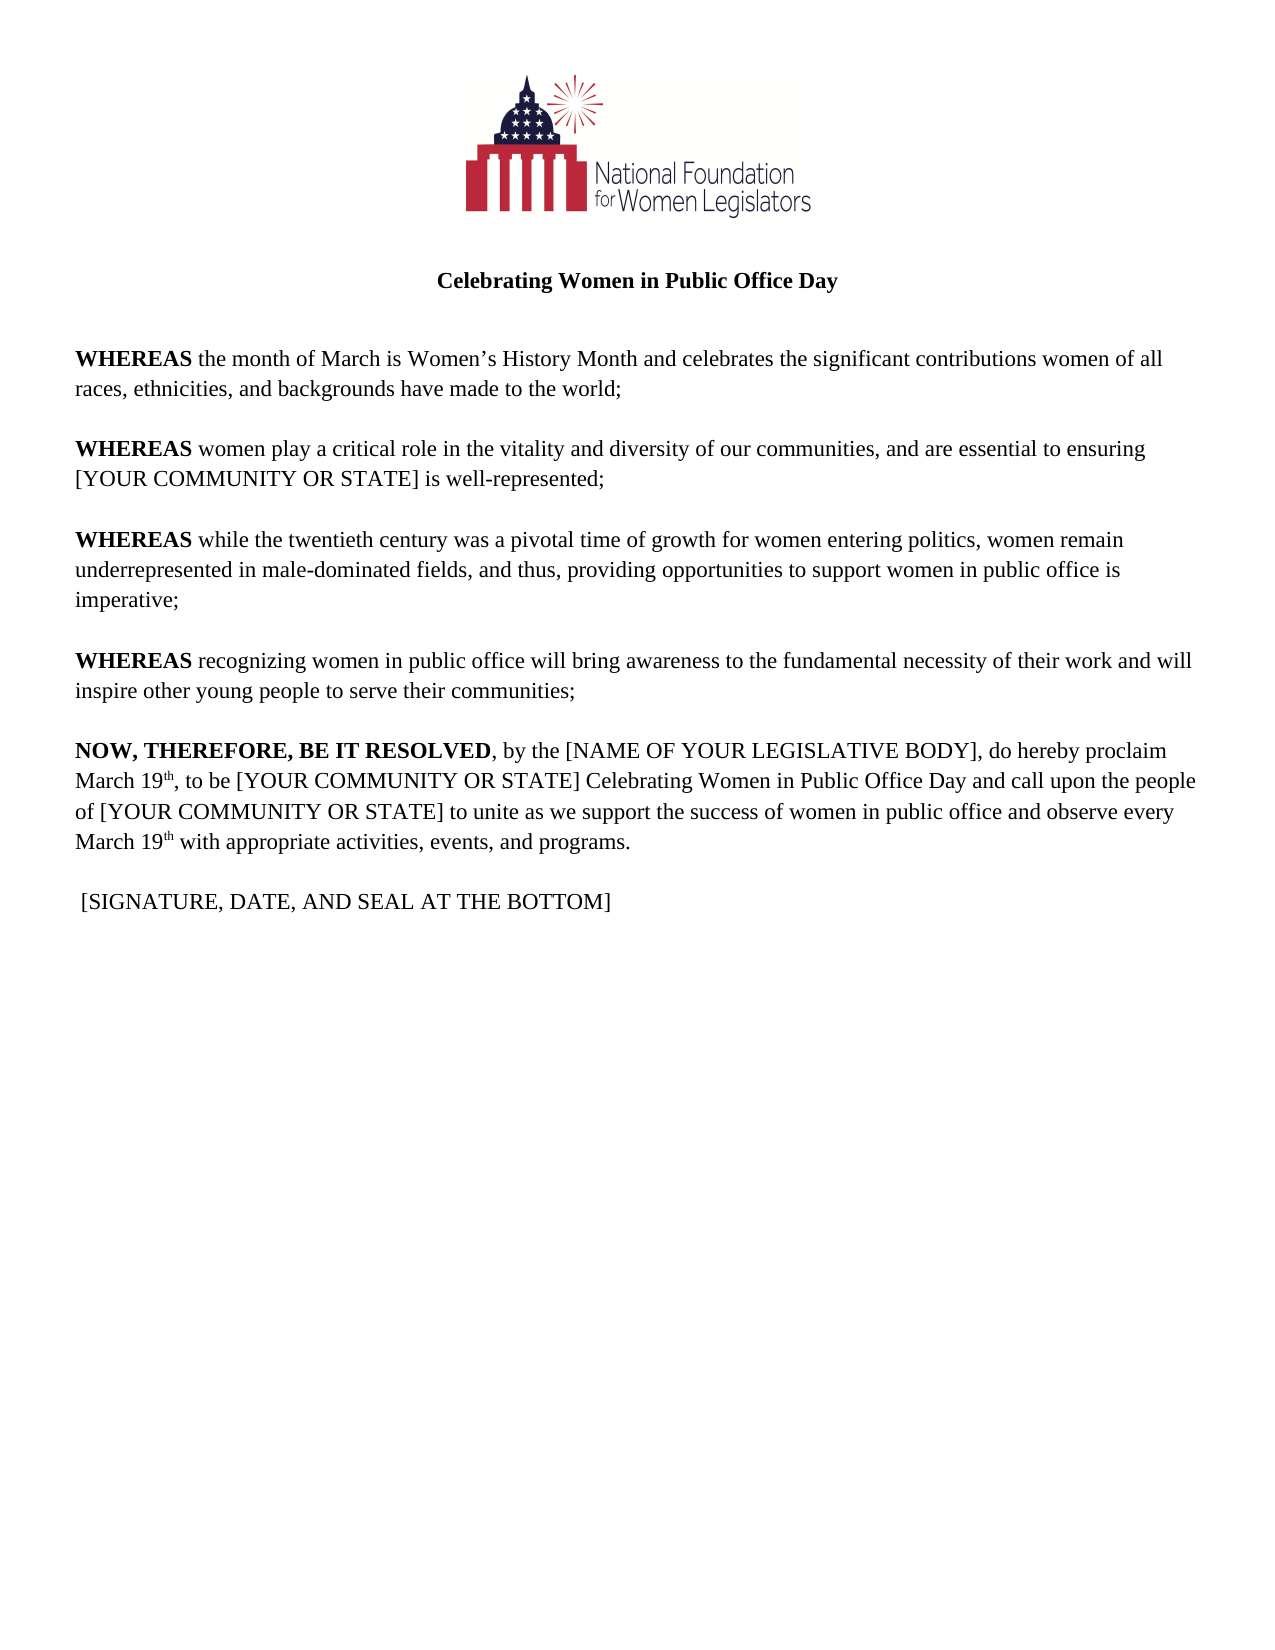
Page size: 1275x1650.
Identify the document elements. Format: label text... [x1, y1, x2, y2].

text WHEREAS while the twentieth century was a pivotal time of growth for women entering politics, women remain underrepresented in male-dominated fields, and thus, providing opportunities to support women in public office is imperative; [75, 526, 1200, 613]
text WHEREAS the month of March is Women’s History Month and celebrates the significant contributions women of all races, ethnicities, and backgrounds have made to the world; [75, 344, 1200, 401]
text WHEREAS women play a critical role in the vitality and diversity of our communities, and are essential to ensuring [YOUR COMMUNITY OR STATE] is well-represented; [75, 435, 1200, 492]
picture [461, 75, 814, 221]
text WHEREAS recognizing women in public office will bring awareness to the fundamental necessity of their work and will inspire other young people to serve their communities; [75, 647, 1200, 703]
text NOW, THEREFORE, BE IT RESOLVED, by the [NAME OF YOUR LEGISLATIVE BODY], do hereby proclaim March 19th, to be [YOUR COMMUNITY OR STATE] Celebrating Women in Public Office Day and call upon the people of [YOUR COMMUNITY OR STATE] to unite as we support the success of women in public office and observe every March 19th with appropriate activities, events, and programs. [75, 737, 1200, 854]
text Celebrating Women in Public Office Day [75, 267, 1200, 294]
text [SIGNATURE, DATE, AND SEAL AT THE BOTTOM] [75, 888, 1200, 915]
